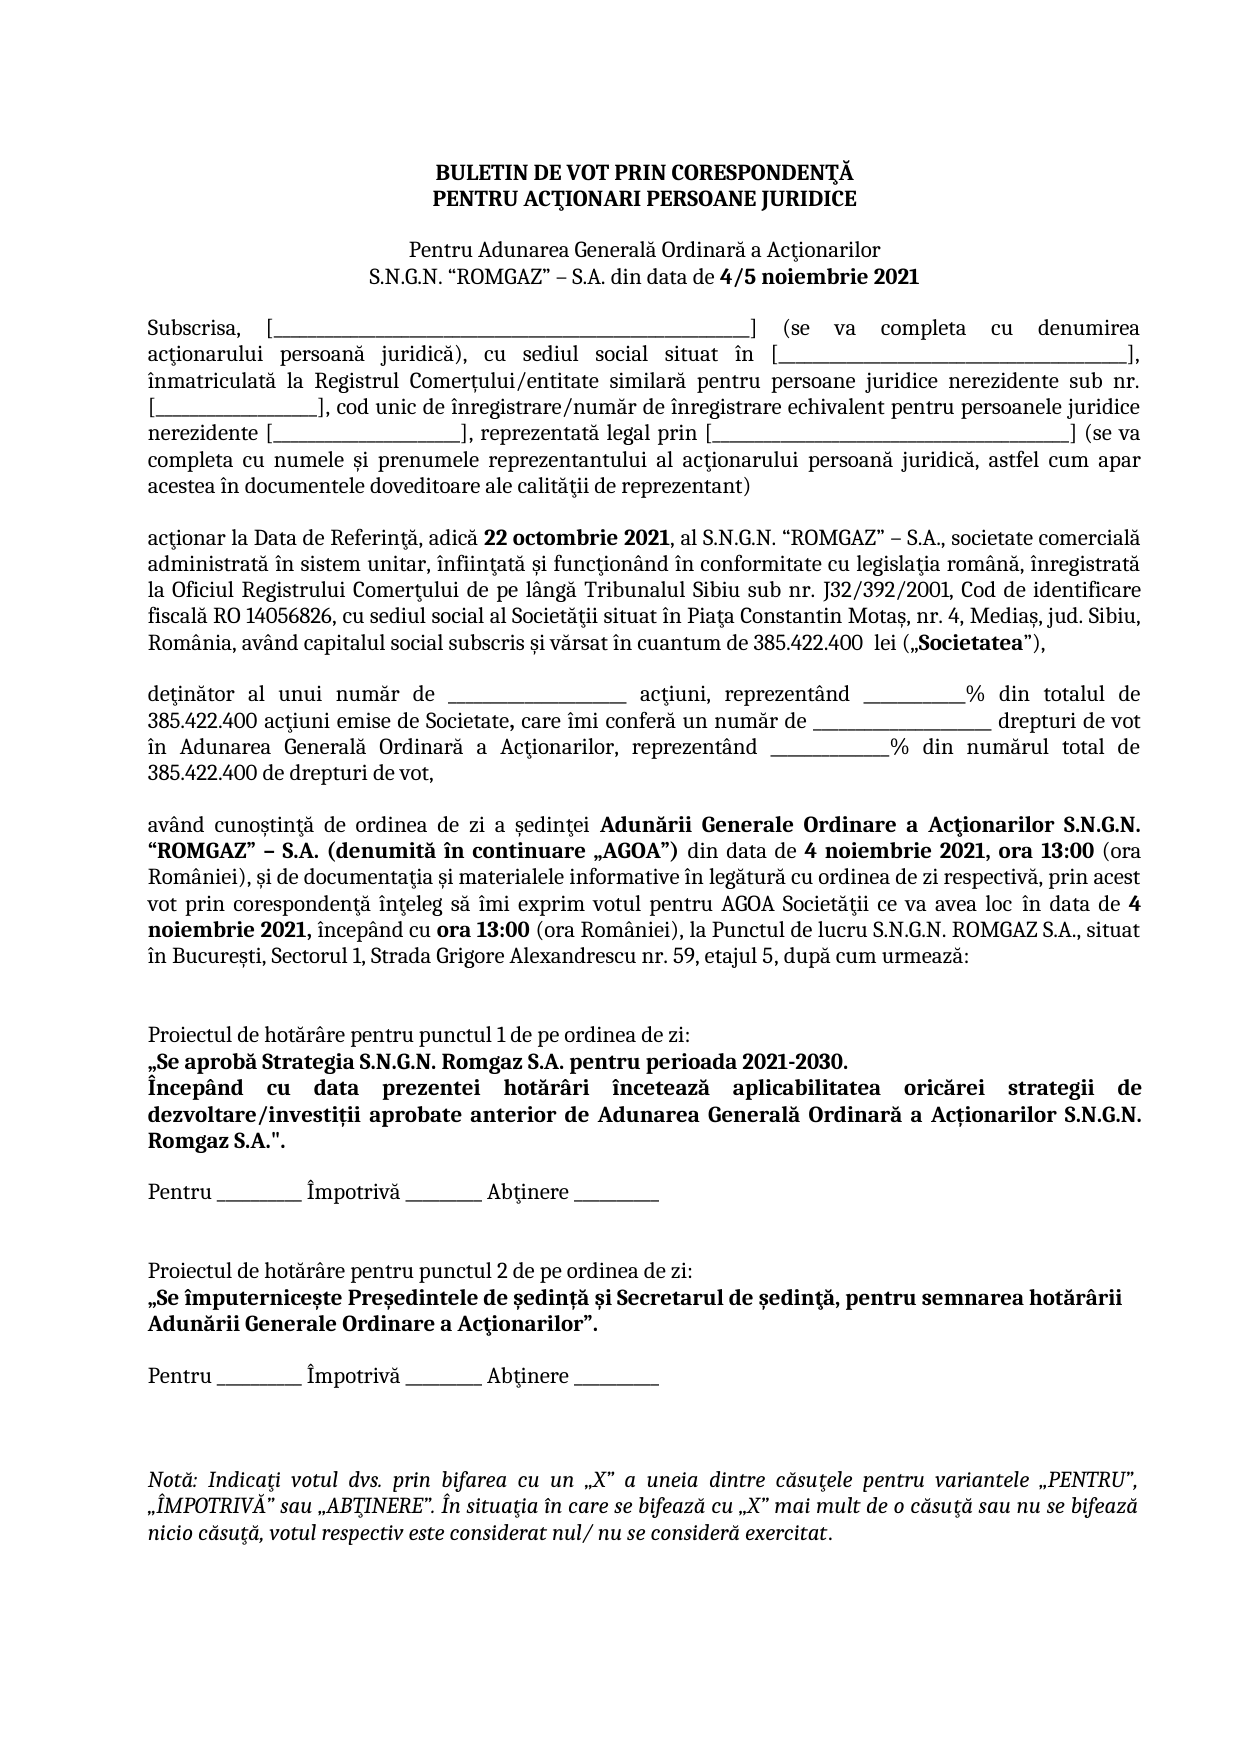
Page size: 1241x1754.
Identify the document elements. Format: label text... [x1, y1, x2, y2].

text „Se împuternicește Preşedintele de ședință şi Secretarul de şedinţă, pentru semnarea hotărârii Adunării Generale Ordinare a Acţionarilor”. [148, 1284, 1144, 1337]
text Pentru __________ Împotrivă _________ Abţinere __________ [148, 1179, 1141, 1205]
text „Se aprobă Strategia S.N.G.N. Romgaz S.A. pentru perioada 2021-2030. [148, 1049, 1141, 1075]
text Pentru Adunarea Generală Ordinară a Acţionarilor [148, 237, 1141, 263]
list Începând cu data prezentei hotărâri încetează aplicabilitatea oricărei strategii de dezvoltare/investiții aprobate anterior de Adunarea Generală Ordinară a Acționarilor S.N.G.N. Romgaz S.A.". [148, 1075, 1144, 1154]
text având cunoştinţă de ordinea de zi a şedinţei Adunării Generale Ordinare a Acţionarilor S.N.G.N. “ROMGAZ” – S.A. (denumită în continuare „AGOA”) din data de 4 noiembrie 2021, ora 13:00 (ora României), şi de documentaţia şi materialele informative în legătură cu ordinea de zi respectivă, prin acest vot prin corespondenţă înţeleg să îmi exprim votul pentru AGOA Societăţii ce va avea loc în data de 4 noiembrie 2021, începând cu ora 13:00 (ora României), la Punctul de lucru S.N.G.N. ROMGAZ S.A., situat în București, Sectorul 1, Strada Grigore Alexandrescu nr. 59, etajul 5, după cum urmează: [148, 811, 1141, 969]
text PENTRU ACŢIONARI PERSOANE JURIDICE [148, 186, 1141, 212]
text deţinător al unui număr de _____________________ acţiuni, reprezentând ____________% din totalul de 385.422.400 acţiuni emise de Societate, care îmi conferă un număr de _____________________ drepturi de vot în Adunarea Generală Ordinară a Acţionarilor, reprezentând ______________% din numărul total de 385.422.400 de drepturi de vot, [148, 681, 1141, 786]
text BULETIN DE VOT PRIN CORESPONDENŢĂ [148, 159, 1141, 186]
text Pentru __________ Împotrivă _________ Abţinere __________ [148, 1363, 1141, 1389]
text acţionar la Data de Referinţă, adică 22 octombrie 2021, al S.N.G.N. “ROMGAZ” – S.A., societate comercială administrată în sistem unitar, înfiinţată şi funcţionând în conformitate cu legislaţia română, înregistrată la Oficiul Registrului Comerţului de pe lângă Tribunalul Sibiu sub nr. J32/392/2001, Cod de identificare fiscală RO 14056826, cu sediul social al Societăţii situat în Piaţa Constantin Motaş, nr. 4, Mediaş, jud. Sibiu, România, având capitalul social subscris şi vărsat în cuantum de 385.422.400 lei („Societatea”), [148, 524, 1141, 656]
text Proiectul de hotărâre pentru punctul 1 de pe ordinea de zi: [148, 1022, 1141, 1049]
text Proiectul de hotărâre pentru punctul 2 de pe ordinea de zi: [148, 1258, 1141, 1284]
text Notă: Indicaţi votul dvs. prin bifarea cu un „X” a uneia dintre căsuţele pentru variantele „PENTRU”, „ÎMPOTRIVĂ” sau „ABŢINERE”. În situaţia în care se bifează cu „X” mai mult de o căsuţă sau nu se bifează nicio căsuţă, votul respectiv este considerat nul/ nu se consideră exercitat. [148, 1467, 1141, 1546]
text Subscrisa, [________________________________________________________] (se va completa cu denumirea acţionarului persoană juridică), cu sediul social situat în [_________________________________________], înmatriculată la Registrul Comerțului/entitate similară pentru persoane juridice nerezidente sub nr. [___________________], cod unic de înregistrare/număr de înregistrare echivalent pentru persoanele juridice nerezidente [______________________], reprezentată legal prin [__________________________________________] (se va completa cu numele şi prenumele reprezentantului al acţionarului persoană juridică, astfel cum apar acestea în documentele doveditoare ale calităţii de reprezentant) [148, 315, 1141, 499]
text S.N.G.N. “ROMGAZ” – S.A. din data de 4/5 noiembrie 2021 [148, 263, 1141, 290]
